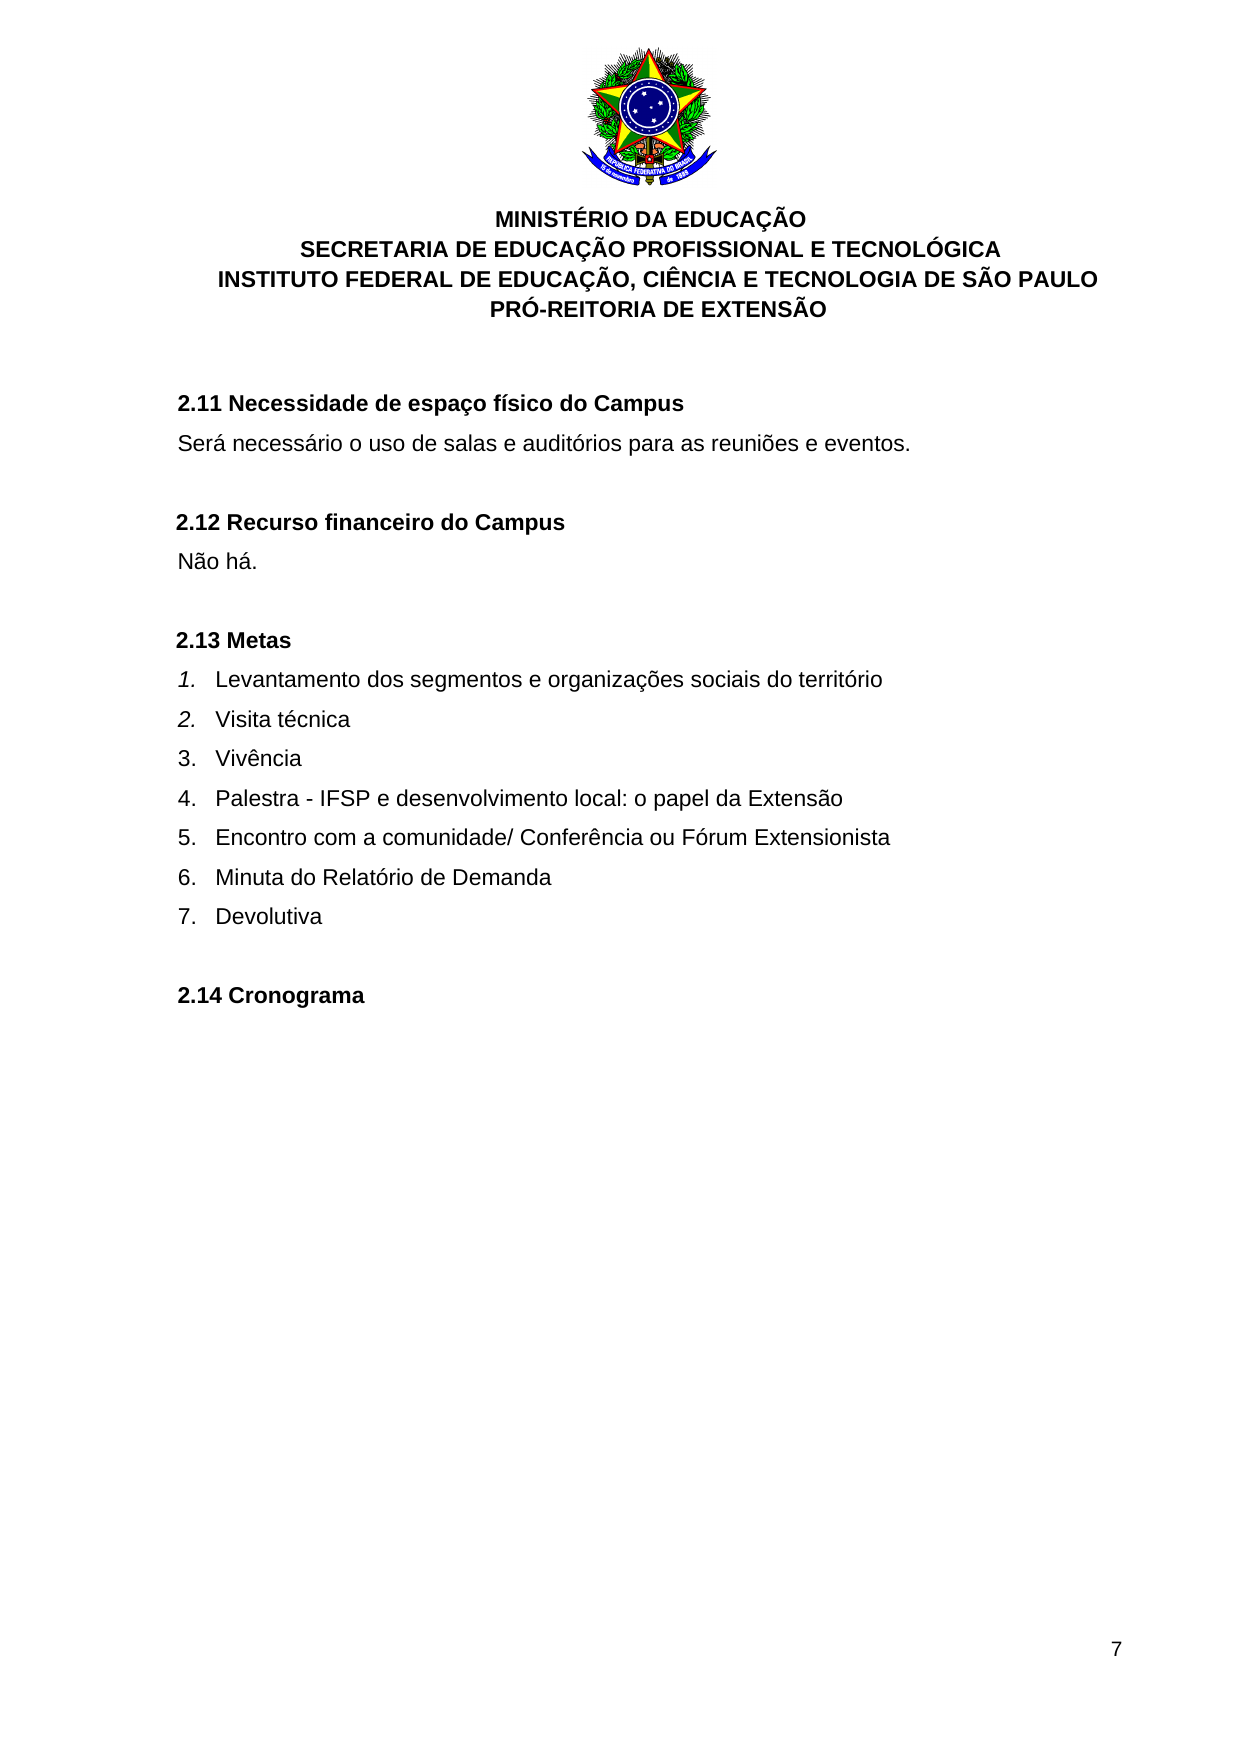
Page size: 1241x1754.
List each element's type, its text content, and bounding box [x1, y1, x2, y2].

text 2.13 Metas [176, 627, 1122, 653]
list Vivência [178, 745, 1122, 772]
text 2.11 Necessidade de espaço físico do Campus [177, 390, 1122, 416]
list Visita técnica [178, 706, 1122, 732]
text Será necessário o uso de salas e auditórios para as reuniões e eventos. [177, 429, 1122, 456]
list Palestra - IFSP e desenvolvimento local: o papel da Extensão [178, 785, 1122, 811]
picture [581, 46, 718, 188]
text 2.14 Cronograma [177, 982, 1122, 1009]
list Levantamento dos segmentos e organizações sociais do território [178, 666, 1122, 693]
list Devolutiva [178, 903, 1122, 930]
list Encontro com a comunidade/ Conferência ou Fórum Extensionista [178, 824, 1122, 851]
text Não há. [177, 548, 1122, 574]
text 2.12 Recurso financeiro do Campus [176, 508, 1122, 535]
list Minuta do Relatório de Demanda [178, 864, 1122, 890]
